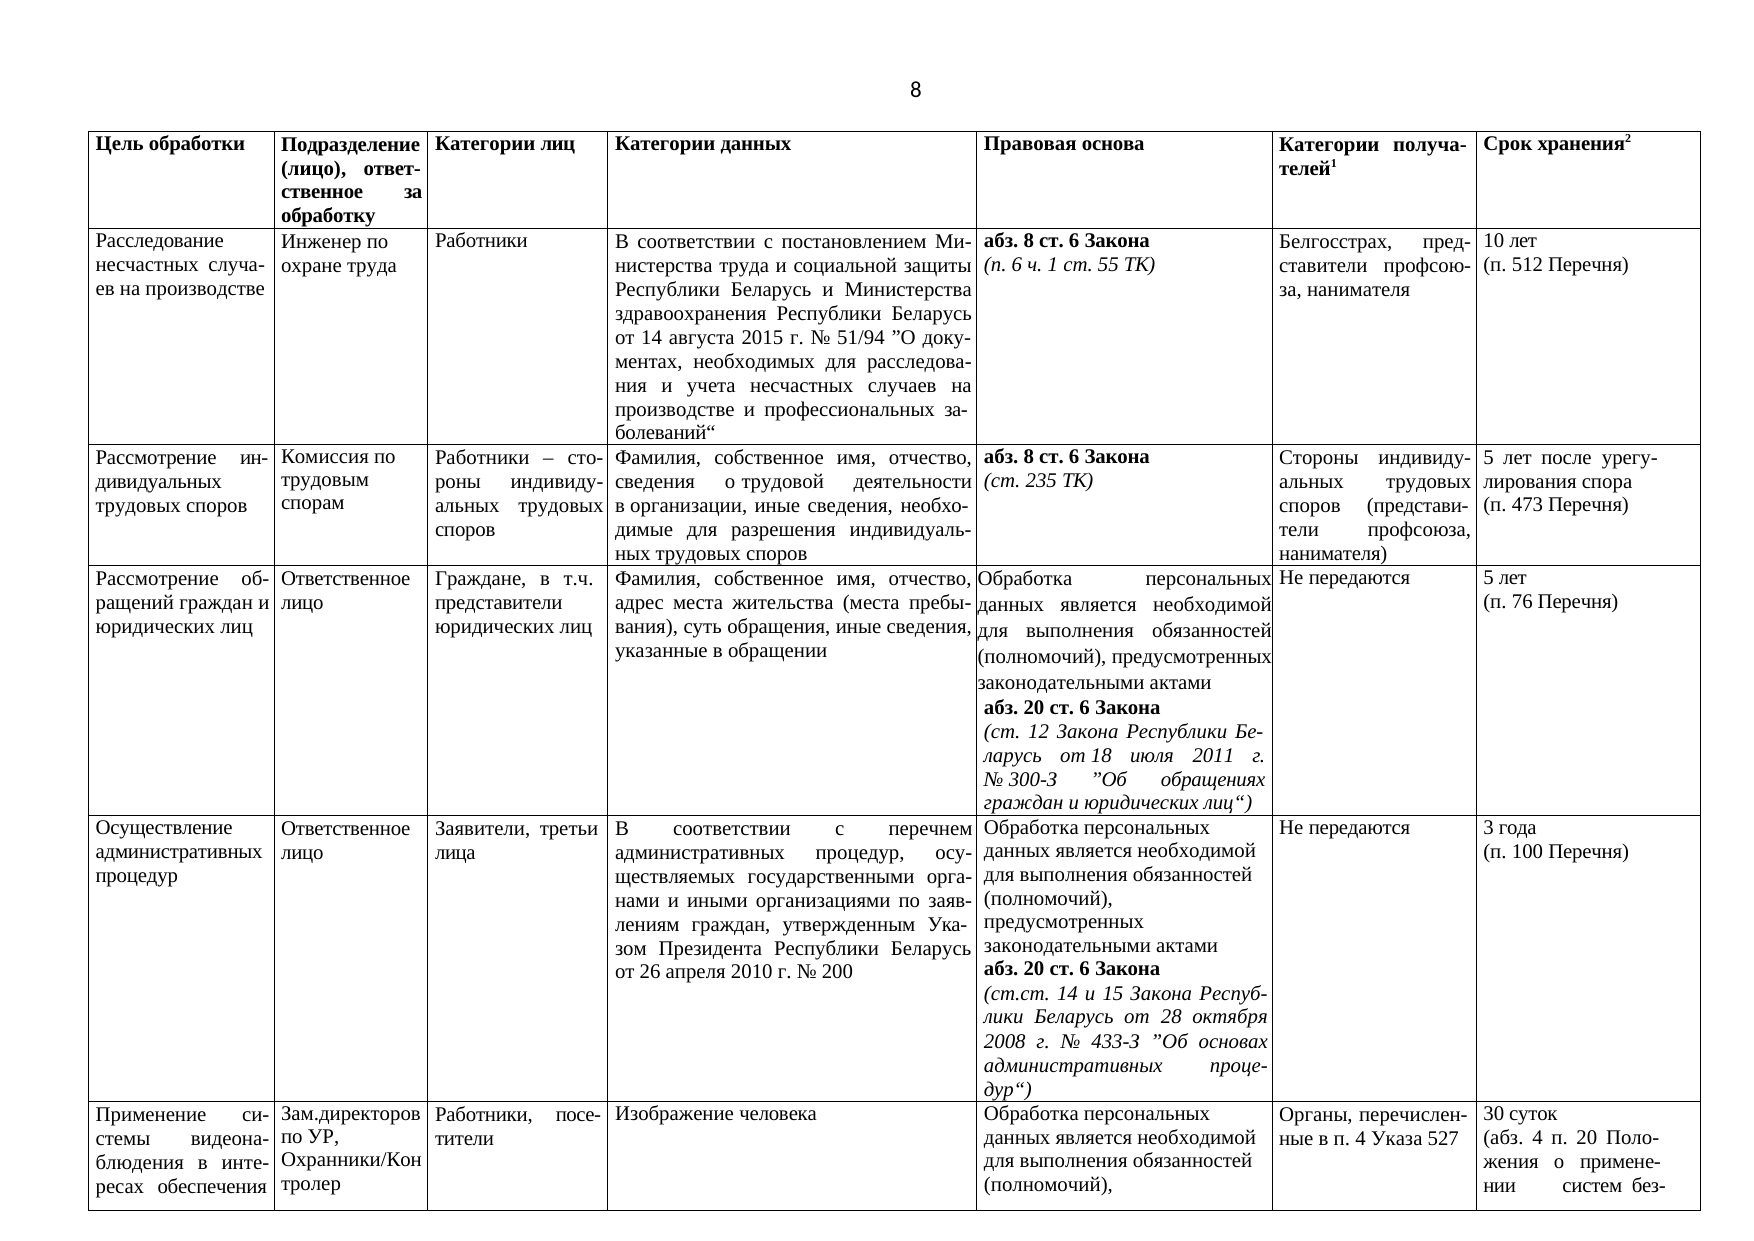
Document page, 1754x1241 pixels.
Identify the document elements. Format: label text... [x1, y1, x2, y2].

table_cell Граждане, в т.ч. представители юридических лиц [428, 566, 607, 814]
table_cell Заявители, третьи лица [428, 816, 607, 1101]
table_cell Расследование несчастных случа- ев на производстве [89, 229, 274, 444]
table_cell Фамилия, собственное имя, отчество, сведения о трудовой деятельности в организации, иные сведения, необхо- димые для разрешения индивидуаль- ных трудовых споров [608, 445, 976, 565]
table_cell 3 года (п. 100 Перечня) [1477, 816, 1700, 1101]
table_cell 10 лет (п. 512 Перечня) [1477, 229, 1700, 444]
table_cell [428, 1102, 607, 1210]
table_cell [89, 1102, 274, 1210]
table_cell Фамилия, собственное имя, отчество, адрес места жительства (места пребы- вания), суть обращения, иные сведения, указанные в обращении [608, 566, 976, 814]
table_cell Инженер по охране труда [275, 229, 427, 444]
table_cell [1477, 1102, 1700, 1210]
table_cell Осуществление административных процедур [89, 816, 274, 1101]
table_header Цель обработки [89, 132, 274, 227]
table_cell Обработка персональных данных является необходимой для выполнения обязанностей (полномочий), предусмотренных законодательными актами абз. 20 ст. 6 Закона (ст. 12 Закона Республики Бе- ларусь от 18 июля 2011 г. № 300-З ”Об обращениях граждан и юридических лиц“) [977, 566, 1272, 814]
table_cell Не передаются [1273, 816, 1476, 1101]
table_cell Рассмотрение ин- дивидуальных трудовых споров [89, 445, 274, 565]
table_header Срок хранения2 [1477, 132, 1700, 227]
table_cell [1273, 1102, 1476, 1210]
table_cell Белгосстрах, пред- ставители профсою- за, нанимателя [1273, 229, 1476, 444]
table_header Правовая основа [977, 132, 1272, 227]
table_cell Ответственное лицо [275, 566, 427, 814]
table_header Категории получа- телей1 [1273, 132, 1476, 227]
table_cell абз. 8 ст. 6 Закона (ст. 235 ТК) [977, 445, 1272, 565]
table_header Категории лиц [428, 132, 607, 227]
table_cell В соответствии с перечнем административных процедур, осу- ществляемых государственными орга- нами и иными организациями по заяв- лениям граждан, утвержденным Ука- зом Президента Республики Беларусь от 26 апреля 2010 г. № 200 [608, 816, 976, 1101]
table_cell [608, 1102, 976, 1210]
table_cell Обработка персональных данных является необходимой для выполнения обязанностей (полномочий), предусмотренных законодательными актами абз. 20 ст. 6 Закона (ст.ст. 14 и 15 Закона Респуб- лики Беларусь от 28 октября 2008 г. № 433-З ”Об основах административных проце- дур“) [977, 816, 1272, 1101]
table_cell 5 лет (п. 76 Перечня) [1477, 566, 1700, 814]
table_cell Комиссия по трудовым спорам [275, 445, 427, 565]
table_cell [275, 1102, 427, 1210]
table_cell Работники – сто- роны индивиду- альных трудовых споров [428, 445, 607, 565]
table_cell Стороны индивиду- альных трудовых споров (представи- тели профсоюза, нанимателя) [1273, 445, 1476, 565]
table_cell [977, 1102, 1272, 1210]
table_cell Ответственное лицо [275, 816, 427, 1101]
table_cell Рассмотрение об- ращений граждан и юридических лиц [89, 566, 274, 814]
table_header Подразделение (лицо), ответ- ственное за обработку [275, 132, 427, 227]
table_header Категории данных [608, 132, 976, 227]
table_cell 5 лет после урегу- лирования спора (п. 473 Перечня) [1477, 445, 1700, 565]
table_cell абз. 8 ст. 6 Закона (п. 6 ч. 1 ст. 55 ТК) [977, 229, 1272, 444]
table_cell В соответствии с постановлением Ми- нистерства труда и социальной защиты Республики Беларусь и Министерства здравоохранения Республики Беларусь от 14 августа 2015 г. № 51/94 ”О доку- ментах, необходимых для расследова- ния и учета несчастных случаев на производстве и профессиональных за- болеваний“ [608, 229, 976, 444]
table_cell Не передаются [1273, 566, 1476, 814]
table_cell Работники [428, 229, 607, 444]
